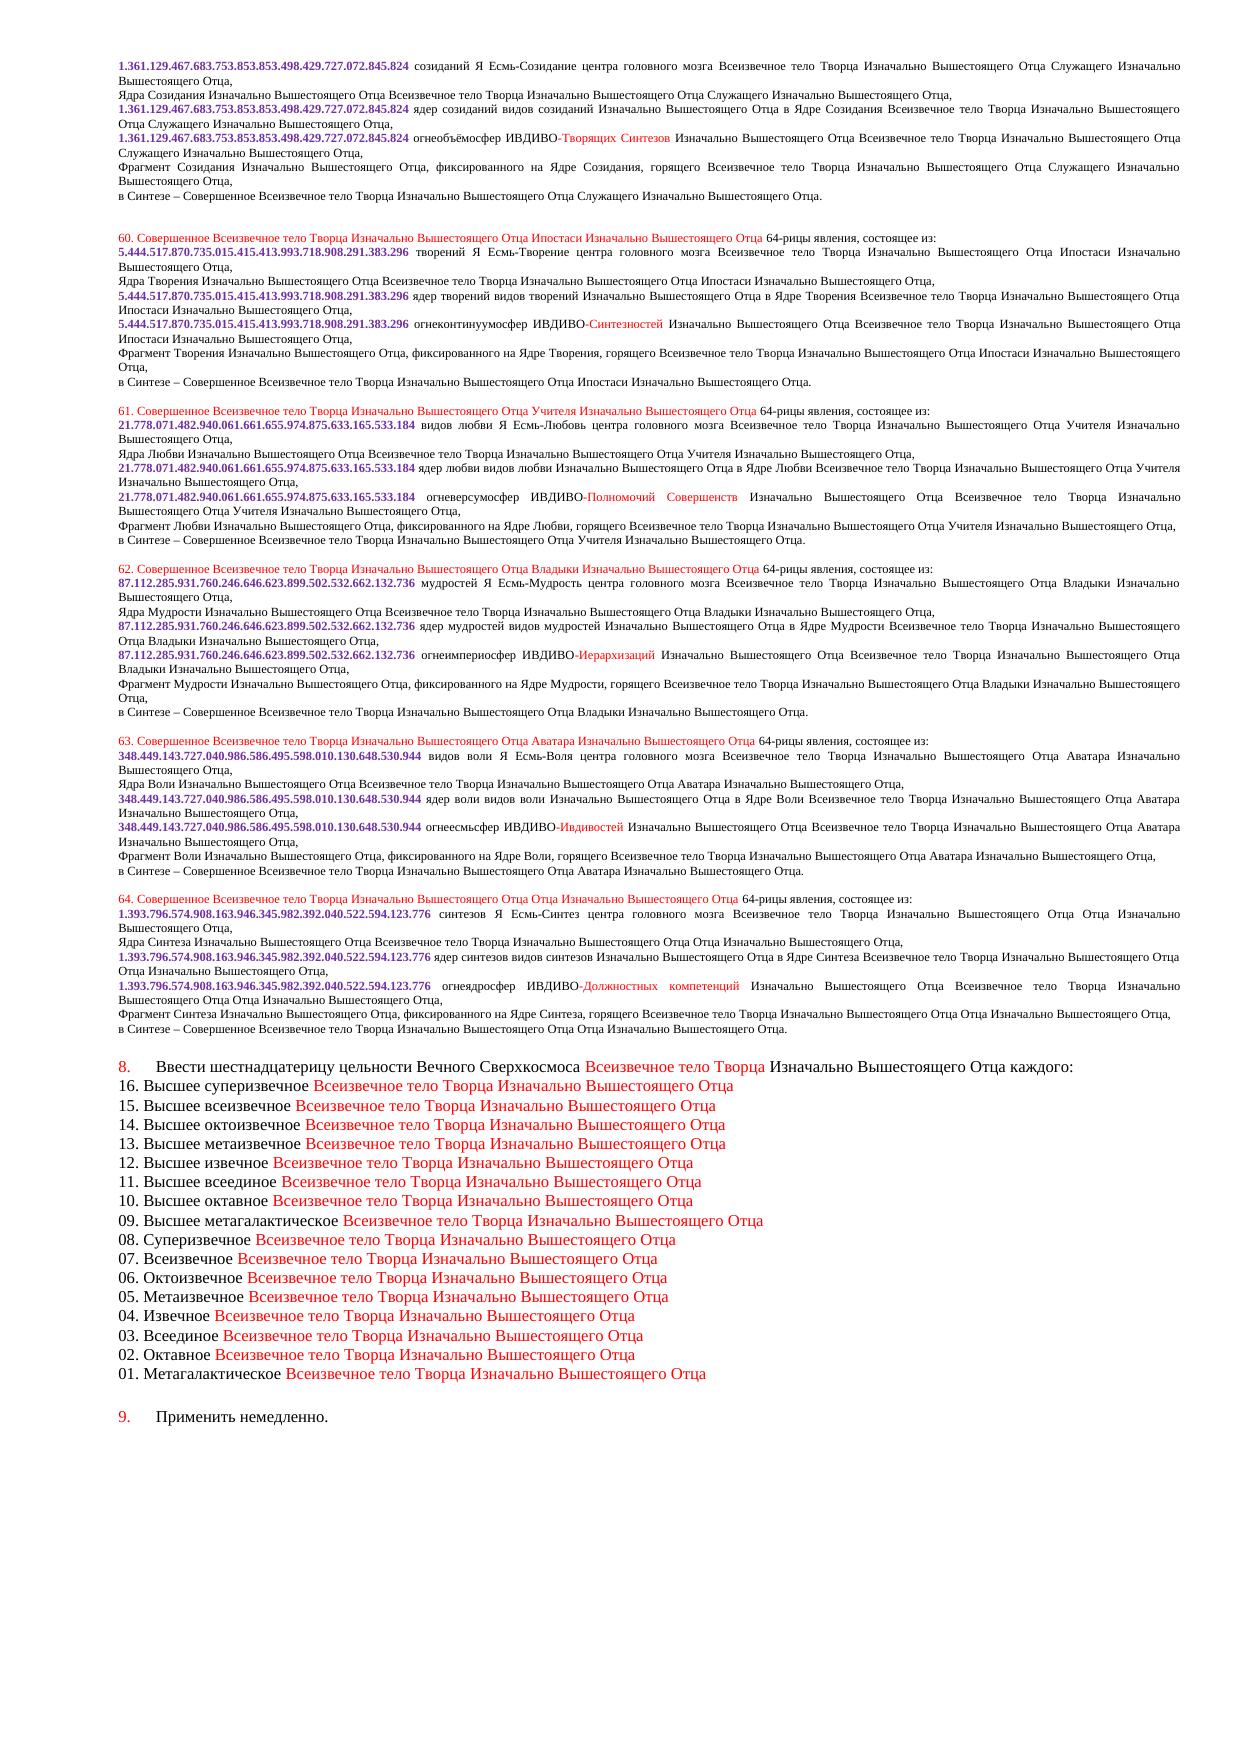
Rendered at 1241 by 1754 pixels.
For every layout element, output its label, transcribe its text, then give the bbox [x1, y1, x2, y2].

text 10. Высшее октавное Всеизвечное тело Творца Изначально Вышестоящего Отца [118, 1191, 1181, 1210]
text 14. Высшее октоизвечное Всеизвечное тело Творца Изначально Вышестоящего Отца [118, 1114, 1181, 1134]
text 63. Совершенное Всеизвечное тело Творца Изначально Вышестоящего Отца Аватара Изначально Вышестоящего Отца 64-рицы явления, состоящее из: [118, 734, 1181, 748]
text 06. Октоизвечное Всеизвечное тело Творца Изначально Вышестоящего Отца [118, 1268, 1181, 1287]
text 348.449.143.727.040.986.586.495.598.010.130.648.530.944 огнеесмьсфер ИВДИВО-Ивдивостей Изначально Вышестоящего Отца Всеизвечное тело Творца Изначально Вышестоящего Отца Аватара Изначально Вышестоящего Отца, [118, 820, 1181, 849]
text 5.444.517.870.735.015.415.413.993.718.908.291.383.296 огнеконтинуумосфер ИВДИВО-Синтезностей Изначально Вышестоящего Отца Всеизвечное тело Творца Изначально Вышестоящего Отца Ипостаси Изначально Вышестоящего Отца, [118, 317, 1181, 346]
text 1.393.796.574.908.163.946.345.982.392.040.522.594.123.776 ядер синтезов видов синтезов Изначально Вышестоящего Отца в Ядре Синтеза Всеизвечное тело Творца Изначально Вышестоящего Отца Отца Изначально Вышестоящего Отца, [118, 949, 1181, 978]
text Фрагмент Творения Изначально Вышестоящего Отца, фиксированного на Ядре Творения, горящего Всеизвечное тело Творца Изначально Вышестоящего Отца Ипостаси Изначально Вышестоящего Отца, [118, 346, 1181, 374]
list Ввести шестнадцатерицу цельности Вечного Сверхкосмоса Всеизвечное тело Творца Изначально Вышестоящего Отца каждого: [118, 1057, 1181, 1076]
text Ядра Мудрости Изначально Вышестоящего Отца Всеизвечное тело Творца Изначально Вышестоящего Отца Владыки Изначально Вышестоящего Отца, [118, 604, 1181, 619]
text 21.778.071.482.940.061.661.655.974.875.633.165.533.184 ядер любви видов любви Изначально Вышестоящего Отца в Ядре Любви Всеизвечное тело Творца Изначально Вышестоящего Отца Учителя Изначально Вышестоящего Отца, [118, 461, 1181, 489]
text Фрагмент Любви Изначально Вышестоящего Отца, фиксированного на Ядре Любви, горящего Всеизвечное тело Творца Изначально Вышестоящего Отца Учителя Изначально Вышестоящего Отца, [118, 518, 1181, 533]
text 62. Совершенное Всеизвечное тело Творца Изначально Вышестоящего Отца Владыки Изначально Вышестоящего Отца 64-рицы явления, состоящее из: [118, 561, 1181, 576]
text Фрагмент Воли Изначально Вышестоящего Отца, фиксированного на Ядре Воли, горящего Всеизвечное тело Творца Изначально Вышестоящего Отца Аватара Изначально Вышестоящего Отца, [118, 849, 1181, 863]
text 15. Высшее всеизвечное Всеизвечное тело Творца Изначально Вышестоящего Отца [118, 1095, 1181, 1114]
text 5.444.517.870.735.015.415.413.993.718.908.291.383.296 ядер творений видов творений Изначально Вышестоящего Отца в Ядре Творения Всеизвечное тело Творца Изначально Вышестоящего Отца Ипостаси Изначально Вышестоящего Отца, [118, 288, 1181, 317]
text 87.112.285.931.760.246.646.623.899.502.532.662.132.736 ядер мудростей видов мудростей Изначально Вышестоящего Отца в Ядре Мудрости Всеизвечное тело Творца Изначально Вышестоящего Отца Владыки Изначально Вышестоящего Отца, [118, 619, 1181, 648]
text 11. Высшее всеединое Всеизвечное тело Творца Изначально Вышестоящего Отца [118, 1172, 1181, 1191]
text 348.449.143.727.040.986.586.495.598.010.130.648.530.944 видов воли Я Есмь-Воля центра головного мозга Всеизвечное тело Творца Изначально Вышестоящего Отца Аватара Изначально Вышестоящего Отца, [118, 748, 1181, 777]
text 13. Высшее метаизвечное Всеизвечное тело Творца Изначально Вышестоящего Отца [118, 1134, 1181, 1153]
text 03. Всеединое Всеизвечное тело Творца Изначально Вышестоящего Отца [118, 1325, 1181, 1344]
text Ядра Творения Изначально Вышестоящего Отца Всеизвечное тело Творца Изначально Вышестоящего Отца Ипостаси Изначально Вышестоящего Отца, [118, 274, 1181, 288]
text в Синтезе – Совершенное Всеизвечное тело Творца Изначально Вышестоящего Отца Ипостаси Изначально Вышестоящего Отца. [118, 374, 1181, 389]
text Ядра Любви Изначально Вышестоящего Отца Всеизвечное тело Творца Изначально Вышестоящего Отца Учителя Изначально Вышестоящего Отца, [118, 446, 1181, 461]
text 04. Извечное Всеизвечное тело Творца Изначально Вышестоящего Отца [118, 1306, 1181, 1325]
text 01. Метагалактическое Всеизвечное тело Творца Изначально Вышестоящего Отца [118, 1364, 1181, 1383]
text 05. Метаизвечное Всеизвечное тело Творца Изначально Вышестоящего Отца [118, 1287, 1181, 1306]
text 1.361.129.467.683.753.853.853.498.429.727.072.845.824 созиданий Я Есмь-Созидание центра головного мозга Всеизвечное тело Творца Изначально Вышестоящего Отца Служащего Изначально Вышестоящего Отца, [118, 59, 1181, 88]
text Фрагмент Синтеза Изначально Вышестоящего Отца, фиксированного на Ядре Синтеза, горящего Всеизвечное тело Творца Изначально Вышестоящего Отца Отца Изначально Вышестоящего Отца, [118, 1007, 1181, 1021]
text Ядра Воли Изначально Вышестоящего Отца Всеизвечное тело Творца Изначально Вышестоящего Отца Аватара Изначально Вышестоящего Отца, [118, 777, 1181, 791]
text 87.112.285.931.760.246.646.623.899.502.532.662.132.736 огнеимпериосфер ИВДИВО-Иерархизаций Изначально Вышестоящего Отца Всеизвечное тело Творца Изначально Вышестоящего Отца Владыки Изначально Вышестоящего Отца, [118, 648, 1181, 676]
text 07. Всеизвечное Всеизвечное тело Творца Изначально Вышестоящего Отца [118, 1249, 1181, 1268]
text 348.449.143.727.040.986.586.495.598.010.130.648.530.944 ядер воли видов воли Изначально Вышестоящего Отца в Ядре Воли Всеизвечное тело Творца Изначально Вышестоящего Отца Аватара Изначально Вышестоящего Отца, [118, 791, 1181, 820]
text 16. Высшее суперизвечное Всеизвечное тело Творца Изначально Вышестоящего Отца [118, 1076, 1181, 1095]
text 12. Высшее извечное Всеизвечное тело Творца Изначально Вышестоящего Отца [118, 1153, 1181, 1172]
text 1.361.129.467.683.753.853.853.498.429.727.072.845.824 огнеобъёмосфер ИВДИВО-Творящих Синтезов Изначально Вышестоящего Отца Всеизвечное тело Творца Изначально Вышестоящего Отца Служащего Изначально Вышестоящего Отца, [118, 131, 1181, 160]
text в Синтезе – Совершенное Всеизвечное тело Творца Изначально Вышестоящего Отца Аватара Изначально Вышестоящего Отца. [118, 863, 1181, 878]
text в Синтезе – Совершенное Всеизвечное тело Творца Изначально Вышестоящего Отца Отца Изначально Вышестоящего Отца. [118, 1021, 1181, 1036]
text 5.444.517.870.735.015.415.413.993.718.908.291.383.296 творений Я Есмь-Творение центра головного мозга Всеизвечное тело Творца Изначально Вышестоящего Отца Ипостаси Изначально Вышестоящего Отца, [118, 245, 1181, 274]
text в Синтезе – Совершенное Всеизвечное тело Творца Изначально Вышестоящего Отца Служащего Изначально Вышестоящего Отца. [118, 188, 1181, 203]
text 02. Октавное Всеизвечное тело Творца Изначально Вышестоящего Отца [118, 1344, 1181, 1364]
list Применить немедленно. [118, 1407, 1181, 1426]
text 87.112.285.931.760.246.646.623.899.502.532.662.132.736 мудростей Я Есмь-Мудрость центра головного мозга Всеизвечное тело Творца Изначально Вышестоящего Отца Владыки Изначально Вышестоящего Отца, [118, 576, 1181, 604]
text в Синтезе – Совершенное Всеизвечное тело Творца Изначально Вышестоящего Отца Учителя Изначально Вышестоящего Отца. [118, 533, 1181, 547]
text 60. Совершенное Всеизвечное тело Творца Изначально Вышестоящего Отца Ипостаси Изначально Вышестоящего Отца 64-рицы явления, состоящее из: [118, 231, 1181, 245]
text Фрагмент Мудрости Изначально Вышестоящего Отца, фиксированного на Ядре Мудрости, горящего Всеизвечное тело Творца Изначально Вышестоящего Отца Владыки Изначально Вышестоящего Отца, [118, 676, 1181, 705]
text 08. Суперизвечное Всеизвечное тело Творца Изначально Вышестоящего Отца [118, 1229, 1181, 1249]
text в Синтезе – Совершенное Всеизвечное тело Творца Изначально Вышестоящего Отца Владыки Изначально Вышестоящего Отца. [118, 705, 1181, 719]
text Фрагмент Созидания Изначально Вышестоящего Отца, фиксированного на Ядре Созидания, горящего Всеизвечное тело Творца Изначально Вышестоящего Отца Служащего Изначально Вышестоящего Отца, [118, 160, 1181, 188]
text 21.778.071.482.940.061.661.655.974.875.633.165.533.184 огневерсумосфер ИВДИВО-Полномочий Совершенств Изначально Вышестоящего Отца Всеизвечное тело Творца Изначально Вышестоящего Отца Учителя Изначально Вышестоящего Отца, [118, 489, 1181, 518]
text 1.361.129.467.683.753.853.853.498.429.727.072.845.824 ядер созиданий видов созиданий Изначально Вышестоящего Отца в Ядре Созидания Всеизвечное тело Творца Изначально Вышестоящего Отца Служащего Изначально Вышестоящего Отца, [118, 102, 1181, 131]
text 21.778.071.482.940.061.661.655.974.875.633.165.533.184 видов любви Я Есмь-Любовь центра головного мозга Всеизвечное тело Творца Изначально Вышестоящего Отца Учителя Изначально Вышестоящего Отца, [118, 418, 1181, 446]
text Ядра Созидания Изначально Вышестоящего Отца Всеизвечное тело Творца Изначально Вышестоящего Отца Служащего Изначально Вышестоящего Отца, [118, 88, 1181, 102]
text 09. Высшее метагалактическое Всеизвечное тело Творца Изначально Вышестоящего Отца [118, 1210, 1181, 1229]
text Ядра Синтеза Изначально Вышестоящего Отца Всеизвечное тело Творца Изначально Вышестоящего Отца Отца Изначально Вышестоящего Отца, [118, 935, 1181, 949]
text 64. Совершенное Всеизвечное тело Творца Изначально Вышестоящего Отца Отца Изначально Вышестоящего Отца 64-рицы явления, состоящее из: [118, 892, 1181, 906]
text 61. Совершенное Всеизвечное тело Творца Изначально Вышестоящего Отца Учителя Изначально Вышестоящего Отца 64-рицы явления, состоящее из: [118, 403, 1181, 418]
text 1.393.796.574.908.163.946.345.982.392.040.522.594.123.776 синтезов Я Есмь-Синтез центра головного мозга Всеизвечное тело Творца Изначально Вышестоящего Отца Отца Изначально Вышестоящего Отца, [118, 906, 1181, 935]
text 1.393.796.574.908.163.946.345.982.392.040.522.594.123.776 огнеядросфер ИВДИВО-Должностных компетенций Изначально Вышестоящего Отца Всеизвечное тело Творца Изначально Вышестоящего Отца Отца Изначально Вышестоящего Отца, [118, 978, 1181, 1007]
